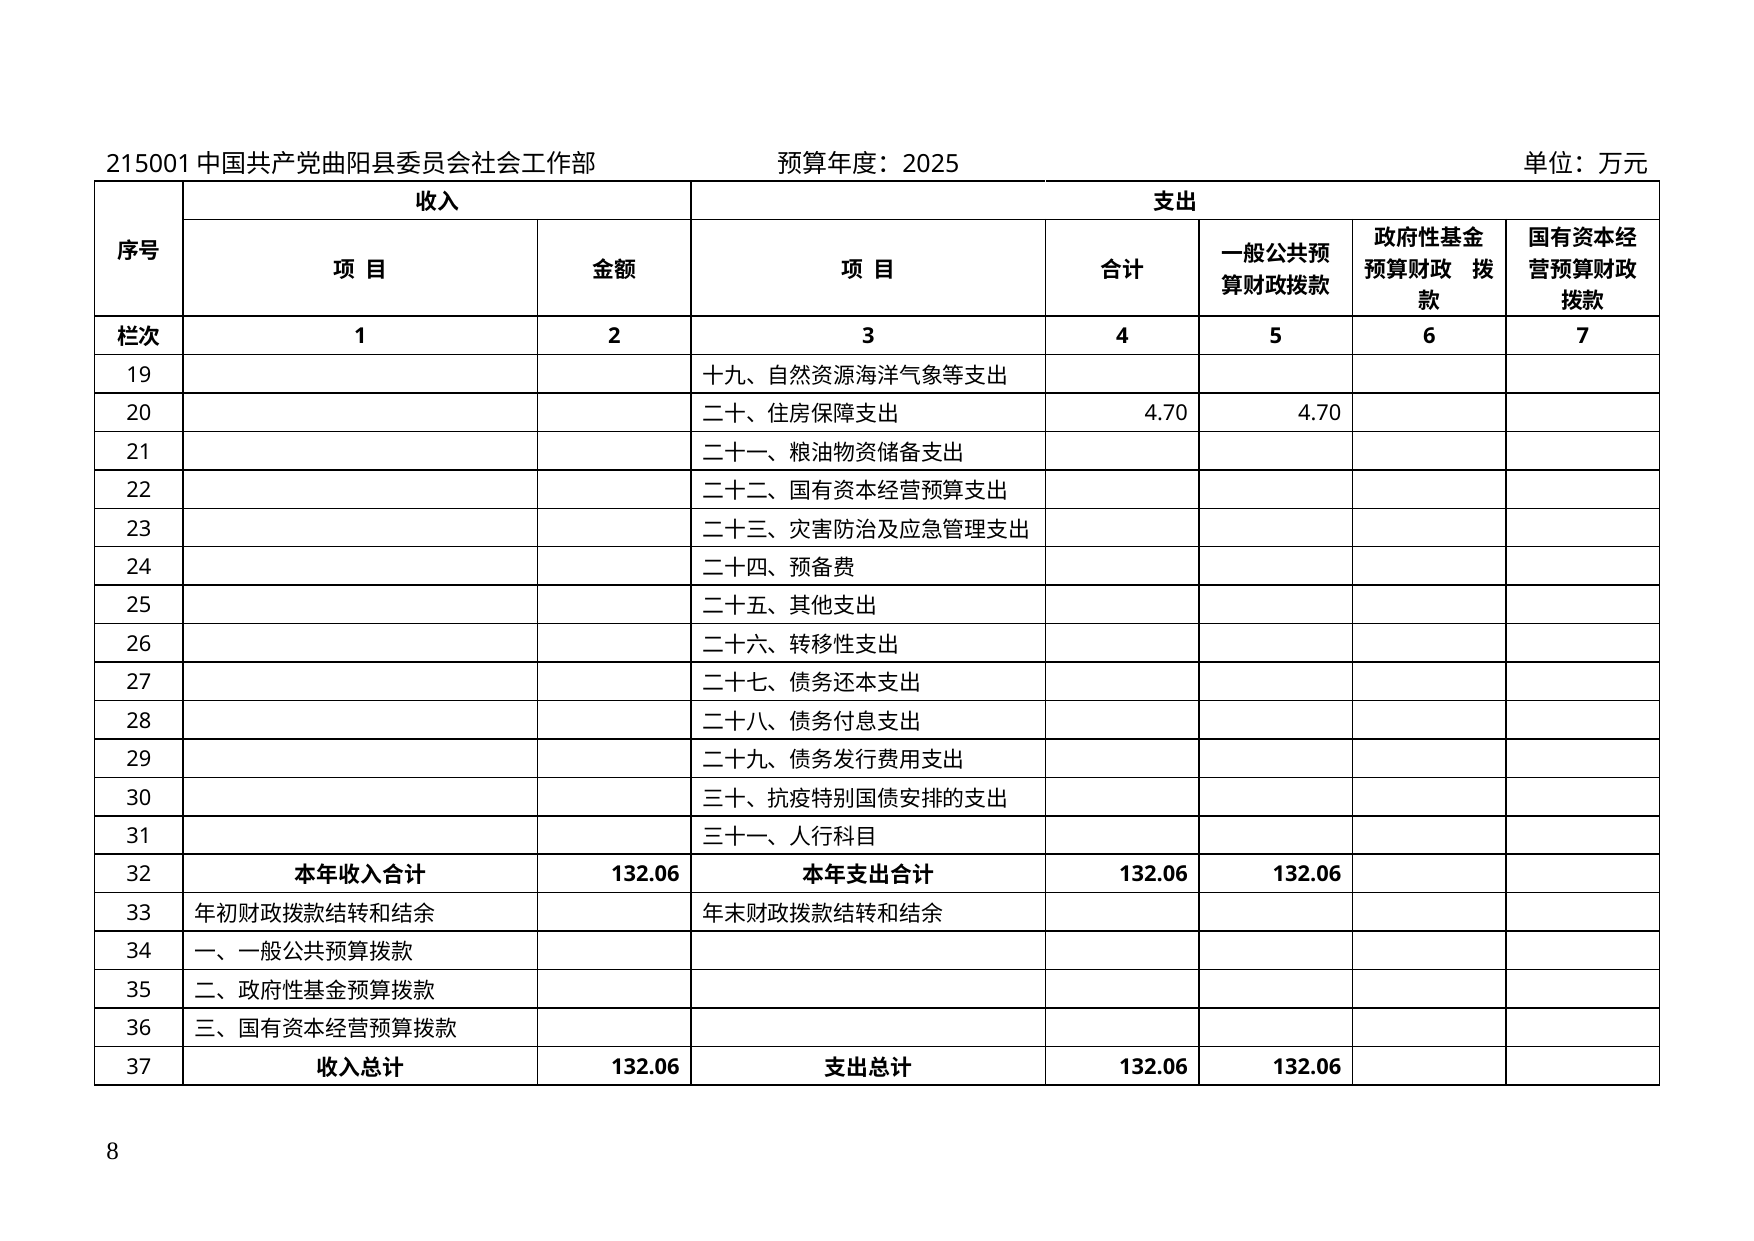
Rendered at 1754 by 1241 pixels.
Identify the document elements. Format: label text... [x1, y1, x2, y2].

table_cell 36 [95, 1009, 182, 1046]
table_cell 一般公共预算财政拨款 [1200, 220, 1352, 315]
table_cell [1046, 586, 1198, 623]
table_cell [538, 817, 690, 853]
table_cell [538, 893, 690, 930]
table_cell [1200, 970, 1352, 1007]
table_cell [1200, 932, 1352, 969]
table_cell 二十九、债务发行费用支出 [692, 740, 1045, 776]
table_cell [1200, 701, 1352, 738]
table_cell [1200, 663, 1352, 699]
table_cell [1507, 432, 1659, 469]
table_cell 25 [95, 586, 182, 623]
table_cell 十九、自然资源海洋气象等支出 [692, 355, 1045, 392]
table_cell [1507, 471, 1659, 507]
table_cell 6 [1353, 317, 1505, 354]
table_cell 二十、住房保障支出 [692, 394, 1045, 431]
table_cell [538, 663, 690, 699]
table_cell [1507, 778, 1659, 815]
table_cell [1046, 471, 1198, 507]
table_cell [1507, 547, 1659, 584]
table_cell [1507, 394, 1659, 431]
table_cell [538, 778, 690, 815]
table_cell 项 目 [692, 220, 1045, 315]
table_cell 32 [95, 855, 182, 892]
table_cell [184, 586, 537, 623]
table_cell 政府性基金预算财政 拨款 [1353, 220, 1505, 315]
table_cell 三、国有资本经营预算拨款 [184, 1009, 537, 1046]
table_cell [1046, 509, 1198, 546]
table_cell 本年支出合计 [692, 855, 1045, 892]
table_cell [692, 932, 1045, 969]
table_cell 23 [95, 509, 182, 546]
table_cell 132.06 [1046, 855, 1198, 892]
table_cell [538, 355, 690, 392]
table_cell 一、一般公共预算拨款 [184, 932, 537, 969]
table_cell 1 [184, 317, 537, 354]
table_cell 132.06 [538, 855, 690, 892]
table_cell [184, 817, 537, 853]
table_cell [1507, 817, 1659, 853]
table_cell [1200, 432, 1352, 469]
table_cell [1353, 394, 1505, 431]
table_cell [1353, 932, 1505, 969]
table_cell [1353, 701, 1505, 738]
table_cell 收入总计 [184, 1047, 537, 1084]
table_cell 29 [95, 740, 182, 776]
table_cell 132.06 [1200, 855, 1352, 892]
table_cell [538, 1009, 690, 1046]
table_cell [1353, 855, 1505, 892]
table_cell 本年收入合计 [184, 855, 537, 892]
table_cell 34 [95, 932, 182, 969]
table_cell [184, 701, 537, 738]
table_cell 24 [95, 547, 182, 584]
table_cell [184, 355, 537, 392]
table_cell 37 [95, 1047, 182, 1084]
table_cell [1507, 701, 1659, 738]
table_cell [1507, 509, 1659, 546]
table_cell 4.70 [1046, 394, 1198, 431]
table_cell 支出总计 [692, 1047, 1045, 1084]
table_cell [1046, 663, 1198, 699]
table_cell [1046, 701, 1198, 738]
table_cell [1046, 1009, 1198, 1046]
table_cell 三十、抗疫特别国债安排的支出 [692, 778, 1045, 815]
table_cell [1046, 432, 1198, 469]
table_cell 二、政府性基金预算拨款 [184, 970, 537, 1007]
table_cell 33 [95, 893, 182, 930]
table_cell [1507, 932, 1659, 969]
table_cell [538, 740, 690, 776]
table_cell [538, 701, 690, 738]
table_cell 二十二、国有资本经营预算支出 [692, 471, 1045, 507]
table_cell [1200, 471, 1352, 507]
table_cell [1353, 740, 1505, 776]
table_cell 金额 [538, 220, 690, 315]
table_cell [1507, 893, 1659, 930]
table_cell [538, 932, 690, 969]
table_cell [1046, 624, 1198, 661]
table_cell 30 [95, 778, 182, 815]
table_cell [538, 624, 690, 661]
table_cell 二十五、其他支出 [692, 586, 1045, 623]
table_cell 3 [692, 317, 1045, 354]
table_cell 31 [95, 817, 182, 853]
table_cell 20 [95, 394, 182, 431]
table_cell 二十三、灾害防治及应急管理支出 [692, 509, 1045, 546]
table_cell [184, 778, 537, 815]
table_cell [1353, 547, 1505, 584]
table_cell [1353, 624, 1505, 661]
table_cell [1353, 432, 1505, 469]
table_cell [538, 547, 690, 584]
table_cell 年初财政拨款结转和结余 [184, 893, 537, 930]
table_cell 5 [1200, 317, 1352, 354]
table_cell [538, 471, 690, 507]
table_header 预算年度：2025 [692, 143, 1045, 180]
table_cell [1353, 1009, 1505, 1046]
table_cell [538, 586, 690, 623]
table_cell [538, 970, 690, 1007]
table_cell [1507, 663, 1659, 699]
table_cell [1200, 817, 1352, 853]
table_cell 2 [538, 317, 690, 354]
table_cell [1353, 471, 1505, 507]
table_cell 三十一、人行科目 [692, 817, 1045, 853]
table_cell [1507, 624, 1659, 661]
table_cell [1353, 970, 1505, 1007]
table_cell 132.06 [538, 1047, 690, 1084]
table_cell 132.06 [1046, 1047, 1198, 1084]
table_cell 二十六、转移性支出 [692, 624, 1045, 661]
table_cell [184, 509, 537, 546]
table_cell [184, 624, 537, 661]
table_cell 21 [95, 432, 182, 469]
table_cell 序号 [95, 182, 182, 315]
table_cell [1046, 778, 1198, 815]
table_cell [184, 471, 537, 507]
table_cell 26 [95, 624, 182, 661]
table_cell 22 [95, 471, 182, 507]
table_cell 二十一、粮油物资储备支出 [692, 432, 1045, 469]
table_cell [1200, 355, 1352, 392]
table_cell [1046, 970, 1198, 1007]
table_cell [538, 509, 690, 546]
table_cell [1046, 817, 1198, 853]
table_cell 二十七、债务还本支出 [692, 663, 1045, 699]
table_cell [1200, 778, 1352, 815]
table_cell 二十八、债务付息支出 [692, 701, 1045, 738]
table_cell [184, 394, 537, 431]
table_cell [1200, 1009, 1352, 1046]
table_cell 7 [1507, 317, 1659, 354]
table_cell [538, 394, 690, 431]
table_cell 28 [95, 701, 182, 738]
table_cell [1200, 547, 1352, 584]
table_cell [1353, 586, 1505, 623]
table_cell 收入 [184, 182, 690, 219]
table_cell [1353, 355, 1505, 392]
table_cell [1353, 1047, 1505, 1084]
table_cell [538, 432, 690, 469]
table_cell 4.70 [1200, 394, 1352, 431]
table_cell [1046, 932, 1198, 969]
table_cell 二十四、预备费 [692, 547, 1045, 584]
table_cell [1046, 355, 1198, 392]
table_cell 年末财政拨款结转和结余 [692, 893, 1045, 930]
table_cell [1046, 740, 1198, 776]
table_cell [184, 432, 537, 469]
table_cell 19 [95, 355, 182, 392]
table_cell [184, 663, 537, 699]
table_cell [1200, 740, 1352, 776]
table_cell [692, 1009, 1045, 1046]
table_cell 35 [95, 970, 182, 1007]
table_cell [1507, 355, 1659, 392]
table_cell [1507, 1009, 1659, 1046]
table_cell [1507, 970, 1659, 1007]
table_cell [692, 970, 1045, 1007]
table_cell [1507, 586, 1659, 623]
table_cell 栏次 [95, 317, 182, 354]
table_header 215001中国共产党曲阳县委员会社会工作部 [95, 143, 690, 180]
table_cell [1507, 740, 1659, 776]
table_cell 支出 [692, 182, 1659, 219]
table_cell [1200, 509, 1352, 546]
table_cell [1507, 855, 1659, 892]
table_cell 国有资本经营预算财政拨款 [1507, 220, 1659, 315]
table_cell 合计 [1046, 220, 1198, 315]
table_cell [1046, 547, 1198, 584]
table_cell [1353, 778, 1505, 815]
table_header 单位：万元 [1046, 143, 1659, 180]
table_cell [1046, 893, 1198, 930]
table_cell [1353, 817, 1505, 853]
table_cell [1200, 624, 1352, 661]
table_cell 4 [1046, 317, 1198, 354]
table_cell 132.06 [1200, 1047, 1352, 1084]
table_cell [184, 547, 537, 584]
table_cell [1353, 509, 1505, 546]
table_cell 27 [95, 663, 182, 699]
table_cell [1200, 586, 1352, 623]
table_cell [1353, 663, 1505, 699]
table_cell [1353, 893, 1505, 930]
table_cell [1507, 1047, 1659, 1084]
table_cell 项 目 [184, 220, 537, 315]
table_cell [184, 740, 537, 776]
table_cell [1200, 893, 1352, 930]
